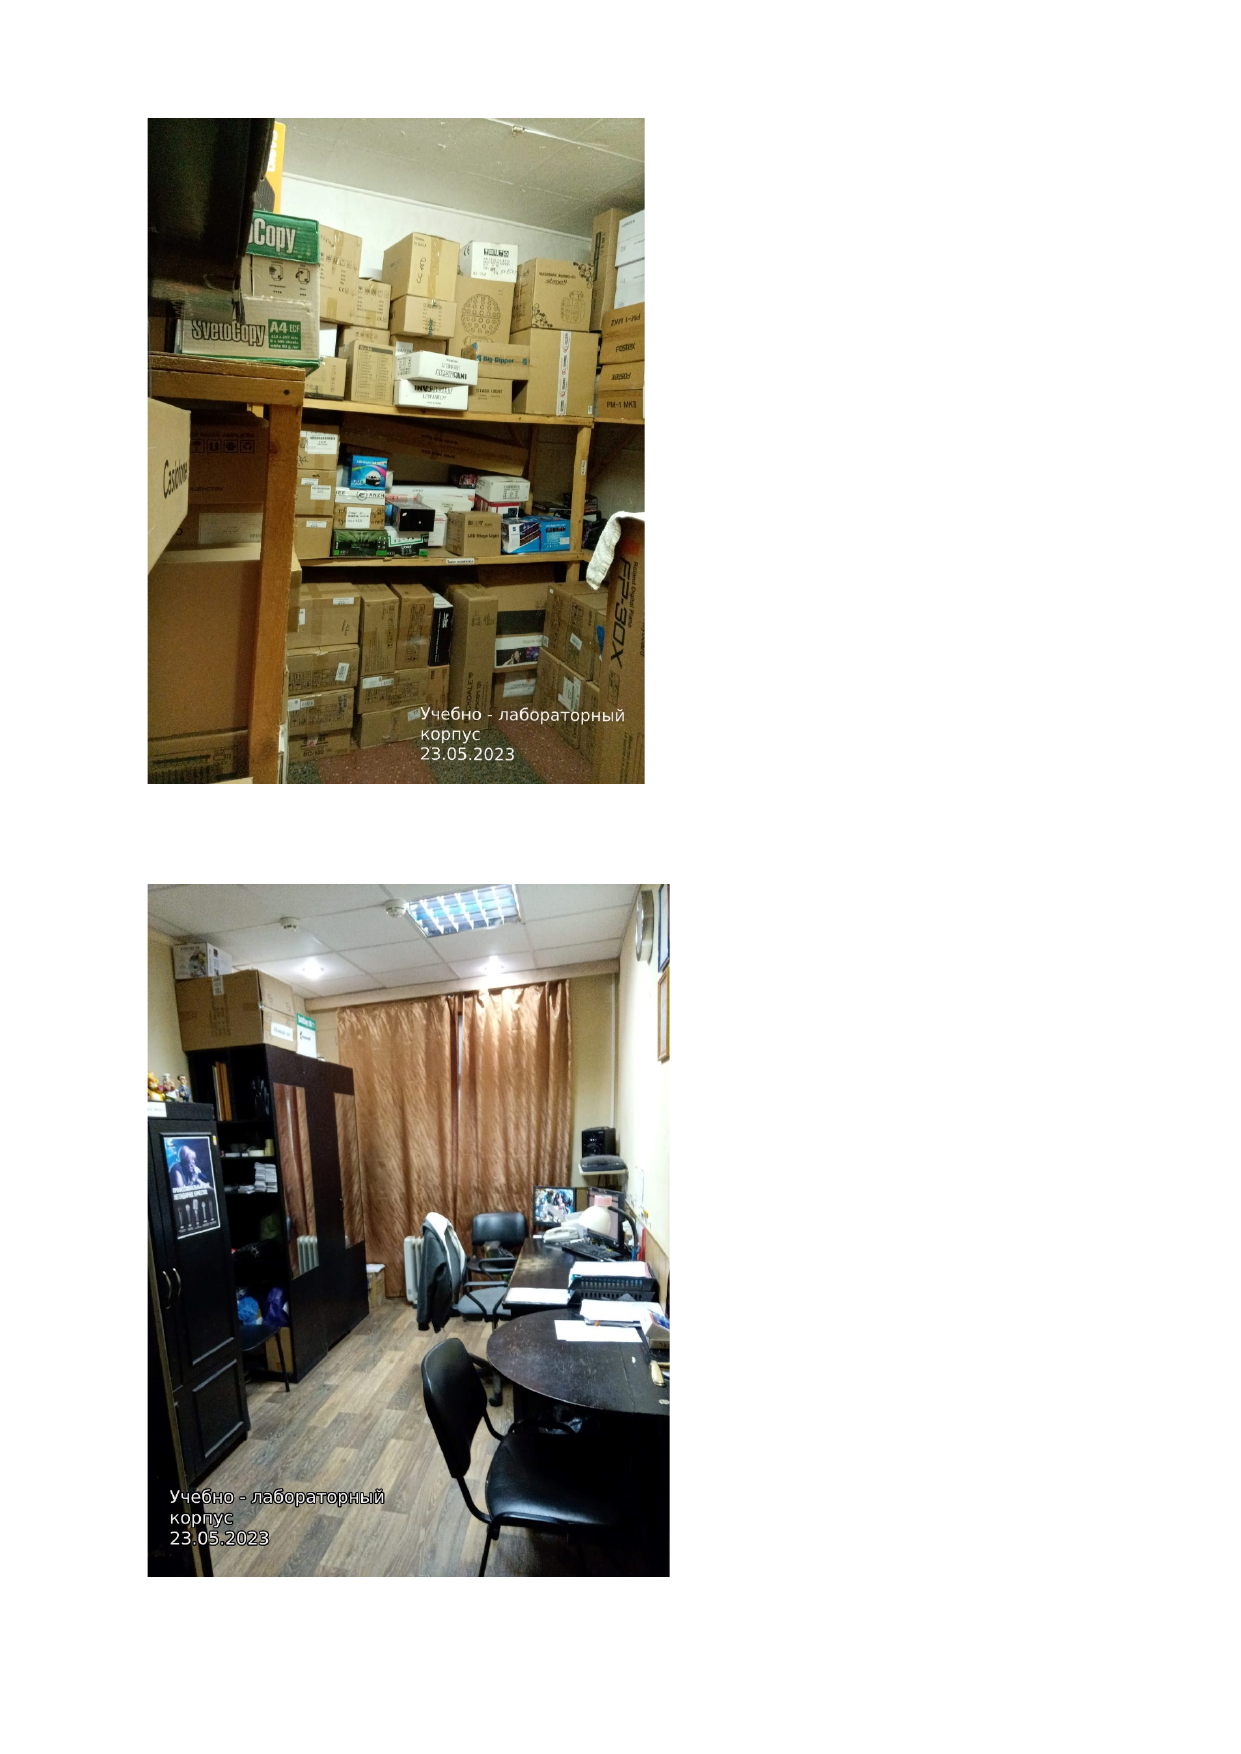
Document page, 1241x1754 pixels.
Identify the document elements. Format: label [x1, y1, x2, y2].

picture [147, 118, 645, 784]
picture [147, 884, 670, 1577]
